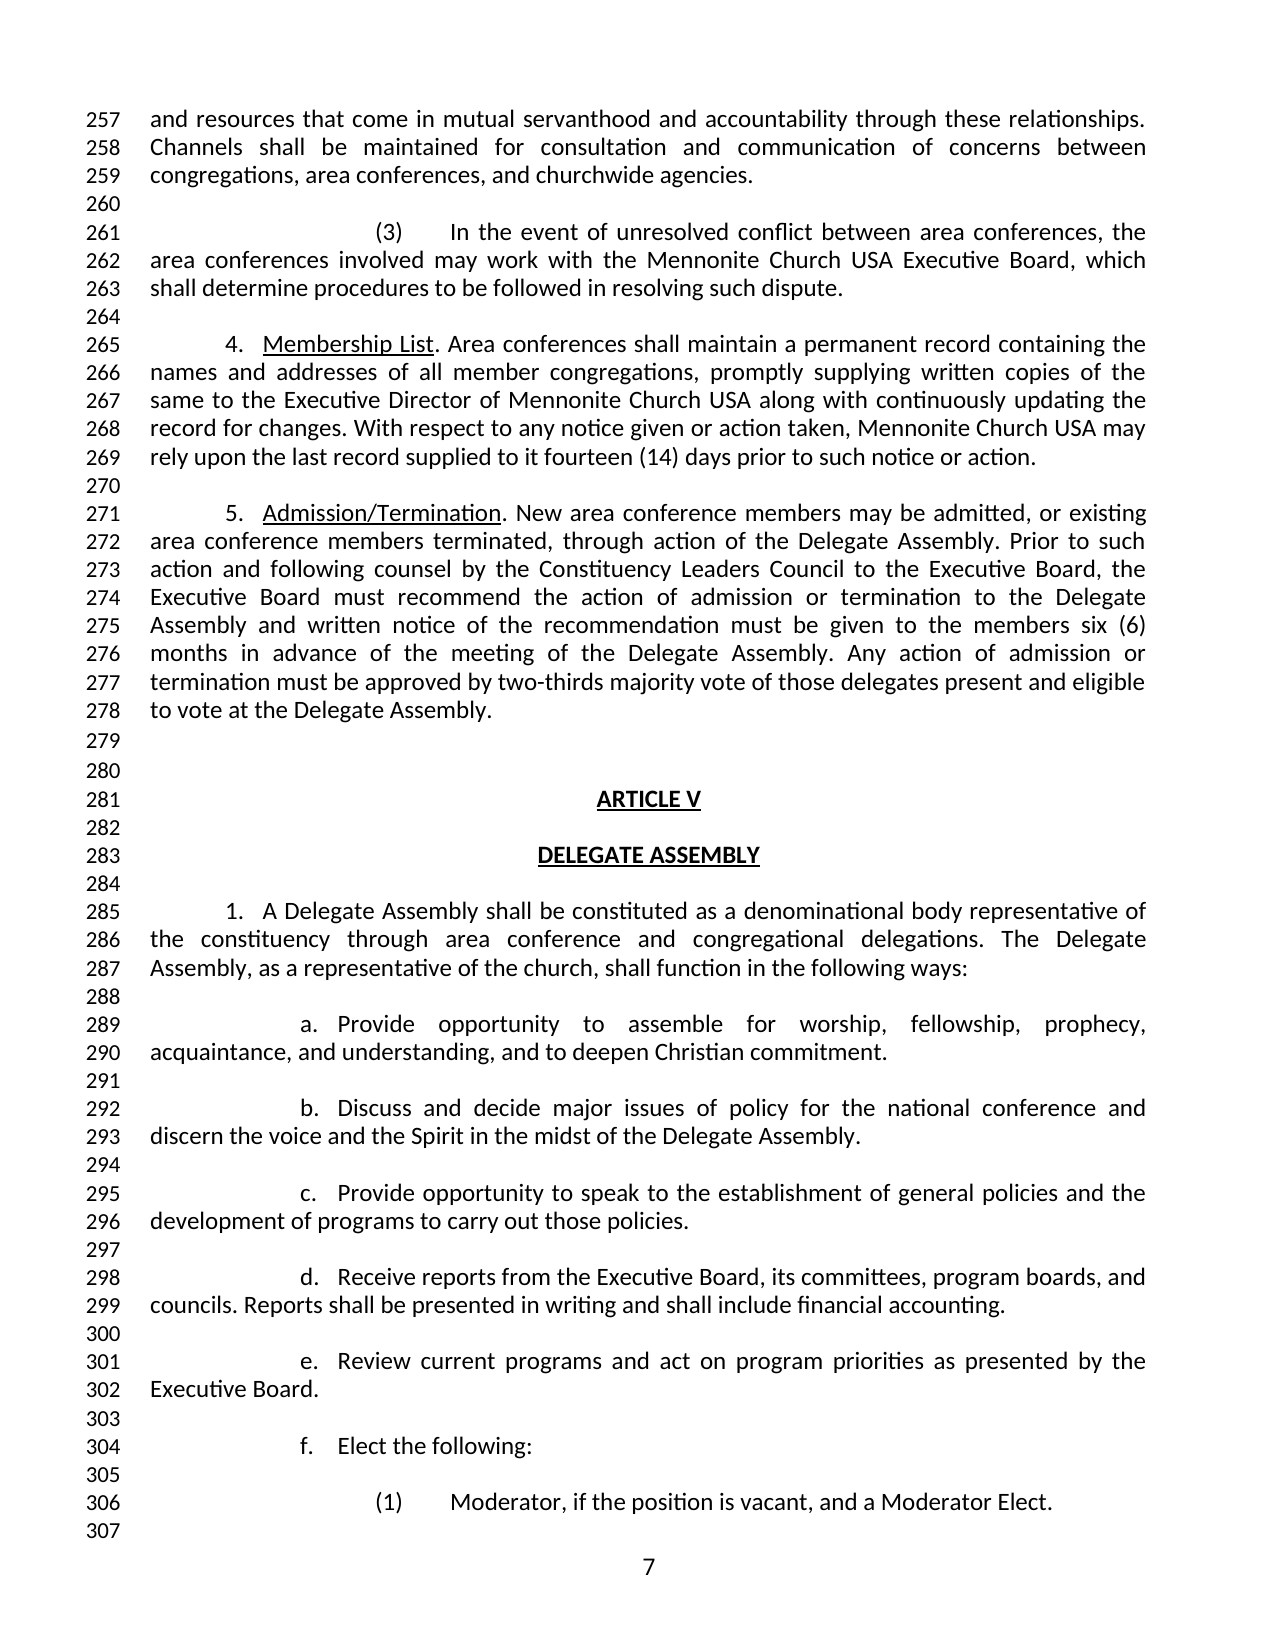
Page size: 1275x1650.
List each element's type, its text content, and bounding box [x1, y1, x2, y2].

list In the event of unresolved conflict between area conferences, the area conferences involved may work with the Mennonite Church USA Executive Board, which shall determine procedures to be followed in resolving such dispute. [150, 217, 1147, 302]
list Membership List. Area conferences shall maintain a permanent record containing the names and addresses of all member congregations, promptly supplying written copies of the same to the Executive Director of Mennonite Church USA along with continuously updating the record for changes. With respect to any notice given or action taken, Mennonite Church USA may rely upon the last record supplied to it fourteen (14) days prior to such notice or action. [150, 330, 1147, 471]
text DELEGATE ASSEMBLY [150, 841, 1147, 869]
list Admission/Termination. New area conference members may be admitted, or existing area conference members terminated, through action of the Delegate Assembly. Prior to such action and following counsel by the Constituency Leaders Council to the Executive Board, the Executive Board must recommend the action of admission or termination to the Delegate Assembly and written notice of the recommendation must be given to the members six (6) months in advance of the meeting of the Delegate Assembly. Any action of admission or termination must be approved by two-thirds majority vote of those delegates present and eligible to vote at the Delegate Assembly. [150, 499, 1147, 724]
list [150, 105, 1147, 189]
list Elect the following: [150, 1432, 1147, 1460]
list A Delegate Assembly shall be constituted as a denominational body representative of the constituency through area conference and congregational delegations. The Delegate Assembly, as a representative of the church, shall function in the following ways: [150, 897, 1147, 982]
list Review current programs and act on program priorities as presented by the Executive Board. [150, 1347, 1147, 1403]
list Provide opportunity to assemble for worship, fellowship, prophecy, acquaintance, and understanding, and to deepen Christian commitment. [150, 1010, 1147, 1066]
list Moderator, if the position is vacant, and a Moderator Elect. [150, 1488, 1147, 1516]
list Discuss and decide major issues of policy for the national conference and discern the voice and the Spirit in the midst of the Delegate Assembly. [150, 1094, 1147, 1150]
text ARTICLE V [150, 785, 1147, 813]
list Receive reports from the Executive Board, its committees, program boards, and councils. Reports shall be presented in writing and shall include financial accounting. [150, 1263, 1147, 1319]
list Provide opportunity to speak to the establishment of general policies and the development of programs to carry out those policies. [150, 1178, 1147, 1235]
